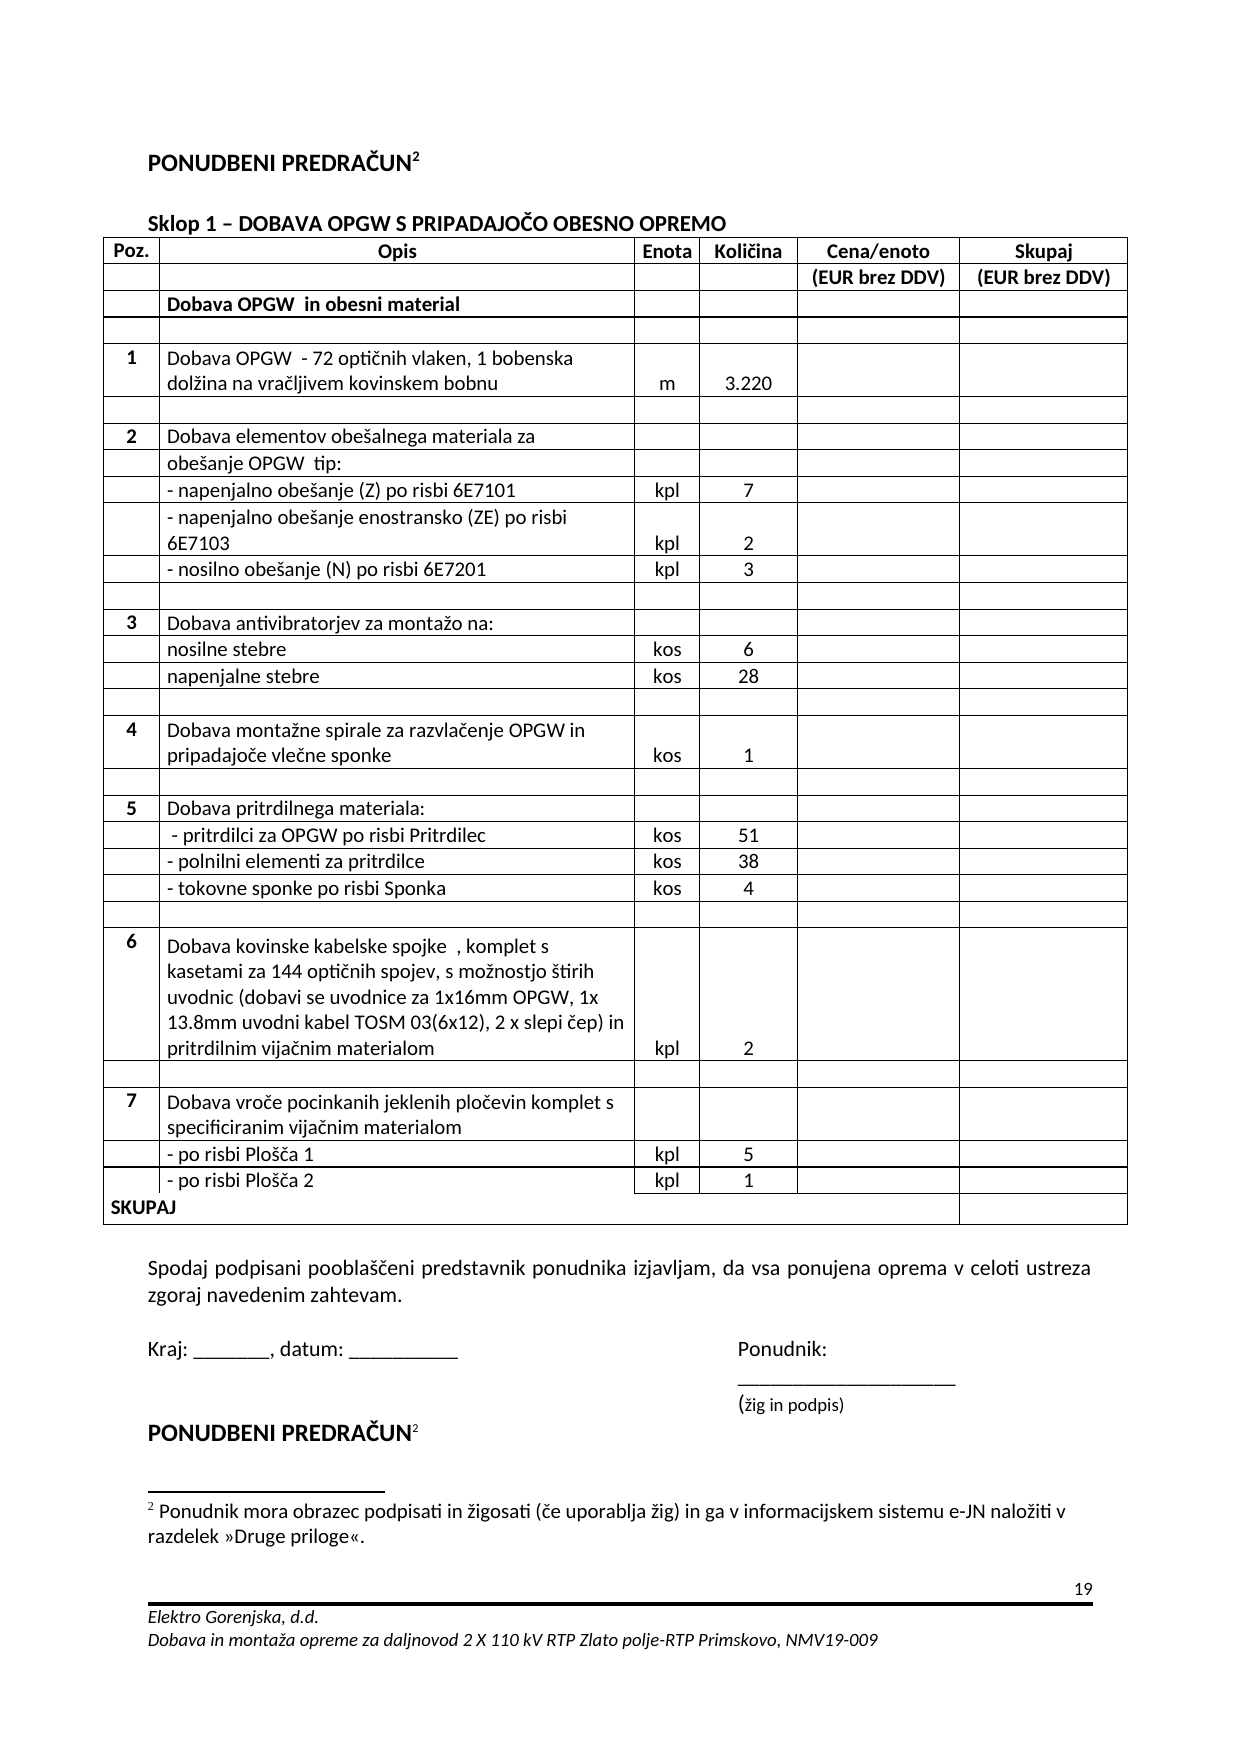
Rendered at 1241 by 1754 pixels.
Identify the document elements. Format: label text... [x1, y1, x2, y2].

table_header Enota [635, 238, 699, 263]
table_cell [700, 583, 797, 608]
table_cell [798, 556, 959, 582]
table_cell [798, 1088, 959, 1140]
table_cell 5 [700, 1141, 797, 1166]
table_cell [960, 849, 1127, 874]
table_cell kpl [635, 1141, 699, 1166]
table_cell - nosilno obešanje (N) po risbi 6E7201 [160, 556, 634, 582]
table_cell kos [635, 822, 699, 848]
table_cell [104, 1168, 159, 1193]
table_cell [635, 318, 699, 343]
table_cell [960, 450, 1127, 476]
table_cell Dobava pritrdilnega materiala: [160, 796, 634, 821]
table_cell [104, 849, 159, 874]
table_cell [798, 796, 959, 821]
table_cell [798, 583, 959, 608]
table_cell [104, 636, 159, 662]
table_cell [104, 1061, 159, 1087]
table_cell [960, 636, 1127, 662]
table_cell [798, 769, 959, 794]
table_cell [700, 902, 797, 927]
table_cell [635, 610, 699, 635]
text ____________________ [738, 1362, 1093, 1389]
table_cell [700, 796, 797, 821]
table_cell Dobava vroče pocinkanih jeklenih pločevin komplet s specificiranim vijačnim materialom [160, 1088, 634, 1140]
table_cell [104, 875, 159, 901]
table_cell - napenjalno obešanje (Z) po risbi 6E7101 [160, 477, 634, 502]
table_cell [160, 769, 634, 794]
table_cell [700, 264, 797, 290]
table_cell [160, 689, 634, 715]
table_cell [104, 583, 159, 608]
table_cell 4 [700, 875, 797, 901]
table_cell [960, 397, 1127, 423]
table_cell kos [635, 849, 699, 874]
table_cell 6 [104, 928, 159, 1060]
table_cell kpl [635, 503, 699, 555]
table_cell [960, 689, 1127, 715]
table_cell SKUPAJ [104, 1193, 959, 1224]
table_cell [960, 556, 1127, 582]
table_cell [104, 291, 159, 316]
table_cell [635, 1061, 699, 1087]
table_cell [798, 291, 959, 316]
table_cell [960, 796, 1127, 821]
table_cell [635, 902, 699, 927]
table_cell [960, 822, 1127, 848]
table_cell [104, 689, 159, 715]
table_cell [798, 397, 959, 423]
table_cell [798, 716, 959, 768]
table_cell [700, 1061, 797, 1087]
table_cell kos [635, 716, 699, 768]
table_cell 2 [700, 928, 797, 1060]
table_cell [700, 1088, 797, 1140]
table_cell [160, 1061, 634, 1087]
table_cell [798, 902, 959, 927]
table_cell - tokovne sponke po risbi Sponka [160, 875, 634, 901]
table_cell [798, 636, 959, 662]
table_cell [700, 397, 797, 423]
table_cell - napenjalno obešanje enostransko (ZE) po risbi 6E7103 [160, 503, 634, 555]
table_cell 1 [700, 716, 797, 768]
table_cell kpl [635, 556, 699, 582]
table_cell 28 [700, 663, 797, 688]
table_cell kos [635, 663, 699, 688]
table_cell [700, 318, 797, 343]
text PONUDBENI PREDRAČUN2 [148, 1417, 1093, 1447]
table_cell Dobava kovinske kabelske spojke , komplet s kasetami za 144 optičnih spojev, s možnostjo štirih uvodnic (dobavi se uvodnice za 1x16mm OPGW, 1x 13.8mm uvodni kabel TOSM 03(6x12), 2 x slepi čep) in pritrdilnim vijačnim materialom [160, 928, 634, 1060]
table_cell [960, 610, 1127, 635]
table_cell napenjalne stebre [160, 663, 634, 688]
table_cell Dobava antivibratorjev za montažo na: [160, 610, 634, 635]
table_cell [104, 769, 159, 794]
table_cell [700, 689, 797, 715]
table_cell [960, 1061, 1127, 1087]
table_cell [960, 769, 1127, 794]
table_cell 1 [104, 344, 159, 396]
table_cell - pritrdilci za OPGW po risbi Pritrdilec [160, 822, 634, 848]
text PONUDBENI PREDRAČUN [148, 148, 1093, 178]
table_cell kos [635, 875, 699, 901]
table_cell Dobava OPGW - 72 optičnih vlaken, 1 bobenska dolžina na vračljivem kovinskem bobnu [160, 344, 634, 396]
table_cell Dobava OPGW in obesni material [160, 291, 634, 316]
table_cell [635, 1088, 699, 1140]
table_header Cena/enoto [798, 238, 959, 263]
table_cell [798, 610, 959, 635]
table_cell [960, 663, 1127, 688]
table_cell kpl [635, 928, 699, 1060]
text (žig in podpis) [738, 1389, 1093, 1417]
table_cell [798, 477, 959, 502]
table_cell Dobava elementov obešalnega materiala za [160, 424, 634, 449]
table_cell [635, 397, 699, 423]
table_cell [635, 583, 699, 608]
table_cell [798, 663, 959, 688]
table_cell m [635, 344, 699, 396]
table_cell kos [635, 636, 699, 662]
text Spodaj podpisani pooblaščeni predstavnik ponudnika izjavljam, da vsa ponujena oprema v celoti ustreza zgoraj navedenim zahtevam. [148, 1254, 1093, 1307]
table_cell 7 [700, 477, 797, 502]
table_cell [104, 397, 159, 423]
table_cell (EUR brez DDV) [798, 264, 959, 290]
table_cell [160, 318, 634, 343]
table_cell [960, 902, 1127, 927]
table_cell [700, 769, 797, 794]
table_cell [160, 902, 634, 927]
table_cell [960, 1168, 1127, 1193]
table_cell [635, 264, 699, 290]
table_cell [160, 397, 634, 423]
table_cell [700, 450, 797, 476]
table_cell [104, 1141, 159, 1166]
table_cell 4 [104, 716, 159, 768]
table_cell [960, 1088, 1127, 1140]
table_cell 2 [700, 503, 797, 555]
table_cell 38 [700, 849, 797, 874]
table_cell [798, 1061, 959, 1087]
table_cell 2 [104, 424, 159, 449]
table_cell [798, 344, 959, 396]
table_cell [104, 450, 159, 476]
table_cell [104, 477, 159, 502]
table_cell nosilne stebre [160, 636, 634, 662]
table_cell [635, 291, 699, 316]
table_cell [960, 477, 1127, 502]
table_cell 3 [700, 556, 797, 582]
table_cell [160, 583, 634, 608]
table_cell [104, 556, 159, 582]
table_cell [798, 1168, 959, 1193]
table_cell [104, 503, 159, 555]
table_cell [960, 1141, 1127, 1166]
table_cell [635, 769, 699, 794]
table_cell [960, 928, 1127, 1060]
table_cell 1 [700, 1168, 797, 1193]
table_cell [700, 291, 797, 316]
table_cell [960, 875, 1127, 901]
table_cell [960, 291, 1127, 316]
table_cell [960, 583, 1127, 608]
table_cell - po risbi Plošča 2 [160, 1168, 634, 1193]
table_cell 51 [700, 822, 797, 848]
table_cell - po risbi Plošča 1 [160, 1141, 634, 1166]
table_cell Dobava montažne spirale za razvlačenje OPGW in pripadajoče vlečne sponke [160, 716, 634, 768]
table_cell [960, 1194, 1127, 1224]
table_cell [104, 663, 159, 688]
table_cell [960, 344, 1127, 396]
table_cell [635, 424, 699, 449]
table_header Opis [160, 238, 634, 263]
table_cell [635, 689, 699, 715]
table_cell obešanje OPGW tip: [160, 450, 634, 476]
table_cell [104, 822, 159, 848]
text Kraj: _______, datum: __________ Ponudnik: [148, 1336, 1093, 1362]
table_cell [798, 1141, 959, 1166]
table_cell [960, 318, 1127, 343]
table_cell [700, 424, 797, 449]
table_cell [798, 928, 959, 1060]
table_cell [635, 796, 699, 821]
table_cell [700, 610, 797, 635]
table_cell 7 [104, 1088, 159, 1140]
table_cell [104, 318, 159, 343]
table_cell [798, 424, 959, 449]
table_cell [104, 902, 159, 927]
table_cell [798, 318, 959, 343]
table_header Poz. [104, 238, 159, 263]
table_cell 3.220 [700, 344, 797, 396]
table_cell (EUR brez DDV) [960, 264, 1127, 290]
table_cell [798, 450, 959, 476]
table_header Količina [700, 238, 797, 263]
table_cell [798, 822, 959, 848]
table_cell - polnilni elementi za pritrdilce [160, 849, 634, 874]
table_cell [960, 716, 1127, 768]
table_cell [635, 450, 699, 476]
table_header Skupaj [960, 238, 1127, 263]
table_cell 5 [104, 796, 159, 821]
table_cell [798, 849, 959, 874]
table_cell [160, 264, 634, 290]
table_cell kpl [635, 477, 699, 502]
table_cell [104, 264, 159, 290]
table_cell [798, 503, 959, 555]
table_cell [960, 424, 1127, 449]
table_cell 6 [700, 636, 797, 662]
table_cell [960, 503, 1127, 555]
table_cell 3 [104, 610, 159, 635]
table_cell [798, 689, 959, 715]
table_cell kpl [635, 1168, 699, 1193]
text Sklop 1 – DOBAVA OPGW S PRIPADAJOČO OBESNO OPREMO [148, 209, 1093, 237]
table_cell [798, 875, 959, 901]
